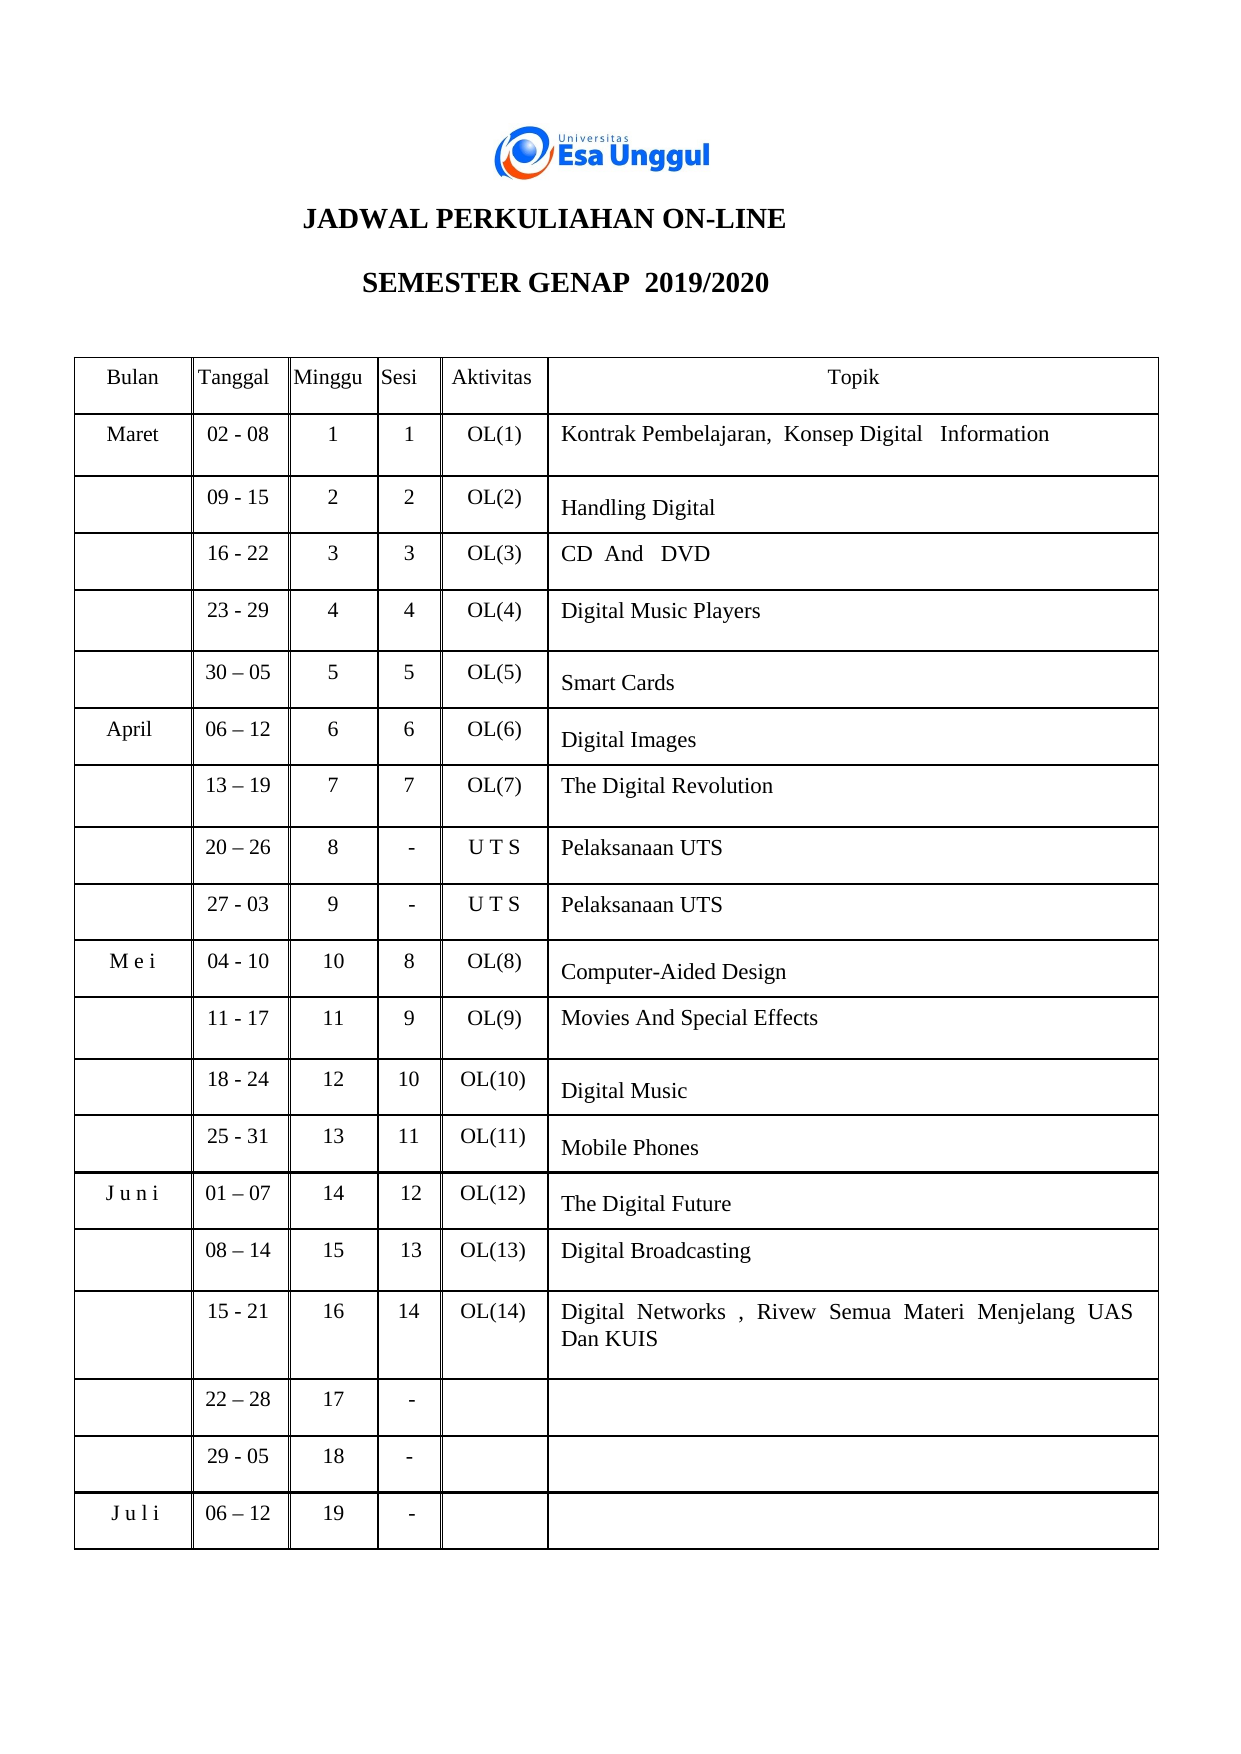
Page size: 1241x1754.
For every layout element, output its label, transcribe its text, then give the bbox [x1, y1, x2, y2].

table_cell [549, 1494, 1158, 1548]
table_cell Pelaksanaan UTS [549, 828, 1158, 882]
table_cell OL(5) [443, 652, 547, 707]
text JADWAL PERKULIAHAN ON-LINE [73, 202, 787, 235]
table_cell [75, 766, 191, 826]
table_cell 22 – 28 [194, 1380, 288, 1435]
table_cell M e i [75, 941, 191, 996]
table_header Aktivitas [443, 358, 547, 413]
text SEMESTER GENAP 2019/2020 [73, 266, 769, 299]
picture [492, 123, 711, 182]
table_cell 3 [379, 534, 440, 588]
table_cell [549, 1437, 1158, 1491]
table_cell 12 [379, 1174, 440, 1228]
table_cell OL(8) [443, 941, 547, 996]
table_cell - [379, 885, 440, 939]
table_cell 06 – 12 [194, 1494, 288, 1548]
table_cell - [379, 1437, 440, 1491]
table_cell Movies And Special Effects [549, 998, 1158, 1058]
table_cell 06 – 12 [194, 709, 288, 764]
table_cell 3 [291, 534, 377, 588]
table_cell 02 - 08 [194, 415, 288, 475]
table_cell 8 [291, 828, 377, 882]
table_cell 6 [379, 709, 440, 764]
table_cell 04 - 10 [194, 941, 288, 996]
table_cell 13 [379, 1230, 440, 1290]
table_cell OL(13) [443, 1230, 547, 1290]
table_cell 14 [291, 1174, 377, 1228]
table_cell OL(2) [443, 477, 547, 532]
table_cell U T S [443, 885, 547, 939]
table_cell OL(10) [443, 1060, 547, 1114]
table_cell Digital Music [549, 1060, 1158, 1114]
table_cell 19 [291, 1494, 377, 1548]
table_cell [75, 534, 191, 588]
table_cell 15 [291, 1230, 377, 1290]
table_cell 11 [291, 998, 377, 1058]
table_cell [75, 1292, 191, 1378]
table_cell OL(14) [443, 1292, 547, 1378]
table_cell 5 [379, 652, 440, 707]
table_header Tanggal [194, 358, 288, 413]
table_cell 2 [379, 477, 440, 532]
table_cell [549, 1380, 1158, 1435]
table_cell 20 – 26 [194, 828, 288, 882]
table_cell [75, 828, 191, 882]
table_cell 11 [379, 1116, 440, 1171]
table_cell [75, 998, 191, 1058]
table_cell 14 [379, 1292, 440, 1378]
table_cell - [379, 828, 440, 882]
table_cell Pelaksanaan UTS [549, 885, 1158, 939]
table_cell [75, 591, 191, 650]
table_cell [443, 1494, 547, 1548]
table_cell 5 [291, 652, 377, 707]
table_cell [75, 885, 191, 939]
table_cell 18 [291, 1437, 377, 1491]
table_cell OL(11) [443, 1116, 547, 1171]
table_header Topik [549, 358, 1158, 413]
table_cell 16 - 22 [194, 534, 288, 588]
table_cell Mobile Phones [549, 1116, 1158, 1171]
table_cell Kontrak Pembelajaran, Konsep Digital Information [549, 415, 1158, 475]
table_cell J u l i [75, 1494, 191, 1548]
table_cell - [379, 1380, 440, 1435]
table_cell 09 - 15 [194, 477, 288, 532]
table_cell [443, 1437, 547, 1491]
table_cell 4 [291, 591, 377, 650]
table_cell 17 [291, 1380, 377, 1435]
table_cell [75, 477, 191, 532]
table_cell 30 – 05 [194, 652, 288, 707]
table_cell 2 [291, 477, 377, 532]
table_cell [75, 1230, 191, 1290]
table_cell [75, 1060, 191, 1114]
table_cell 27 - 03 [194, 885, 288, 939]
table_cell 12 [291, 1060, 377, 1114]
table_header Minggu [291, 358, 377, 413]
table_cell [443, 1380, 547, 1435]
table_header Bulan [75, 358, 191, 413]
table_cell OL(12) [443, 1174, 547, 1228]
table_cell 4 [379, 591, 440, 650]
table_cell 1 [291, 415, 377, 475]
table_cell CD And DVD [549, 534, 1158, 588]
table_cell OL(4) [443, 591, 547, 650]
table_cell - [379, 1494, 440, 1548]
table_cell 1 [379, 415, 440, 475]
table_cell OL(6) [443, 709, 547, 764]
table_cell 08 – 14 [194, 1230, 288, 1290]
table_cell 8 [379, 941, 440, 996]
table_cell Computer-Aided Design [549, 941, 1158, 996]
table_cell [75, 652, 191, 707]
table_cell J u n i [75, 1174, 191, 1228]
table_cell 13 – 19 [194, 766, 288, 826]
table_cell 10 [291, 941, 377, 996]
table_cell 23 - 29 [194, 591, 288, 650]
table_cell [75, 1437, 191, 1491]
table_header Sesi [379, 358, 440, 413]
table_cell OL(1) [443, 415, 547, 475]
table_cell 10 [379, 1060, 440, 1114]
table_cell Maret [75, 415, 191, 475]
table_cell OL(9) [443, 998, 547, 1058]
table_cell U T S [443, 828, 547, 882]
table_cell 13 [291, 1116, 377, 1171]
table_cell 9 [291, 885, 377, 939]
table_cell 11 - 17 [194, 998, 288, 1058]
table_cell Digital Networks , Rivew Semua Materi Menjelang UAS Dan KUIS [549, 1292, 1158, 1378]
table_cell [75, 1116, 191, 1171]
table_cell 7 [379, 766, 440, 826]
table_cell 16 [291, 1292, 377, 1378]
table_cell Handling Digital [549, 477, 1158, 532]
table_cell OL(7) [443, 766, 547, 826]
table_cell OL(3) [443, 534, 547, 588]
table_cell 29 - 05 [194, 1437, 288, 1491]
table_cell [75, 1380, 191, 1435]
table_cell 15 - 21 [194, 1292, 288, 1378]
table_cell Smart Cards [549, 652, 1158, 707]
table_cell Digital Broadcasting [549, 1230, 1158, 1290]
table_cell 25 - 31 [194, 1116, 288, 1171]
table_cell April [75, 709, 191, 764]
table_cell Digital Music Players [549, 591, 1158, 650]
table_cell Digital Images [549, 709, 1158, 764]
table_cell 9 [379, 998, 440, 1058]
table_cell The Digital Future [549, 1174, 1158, 1228]
table_cell 18 - 24 [194, 1060, 288, 1114]
table_cell The Digital Revolution [549, 766, 1158, 826]
table_cell 7 [291, 766, 377, 826]
table_cell 6 [291, 709, 377, 764]
table_cell 01 – 07 [194, 1174, 288, 1228]
